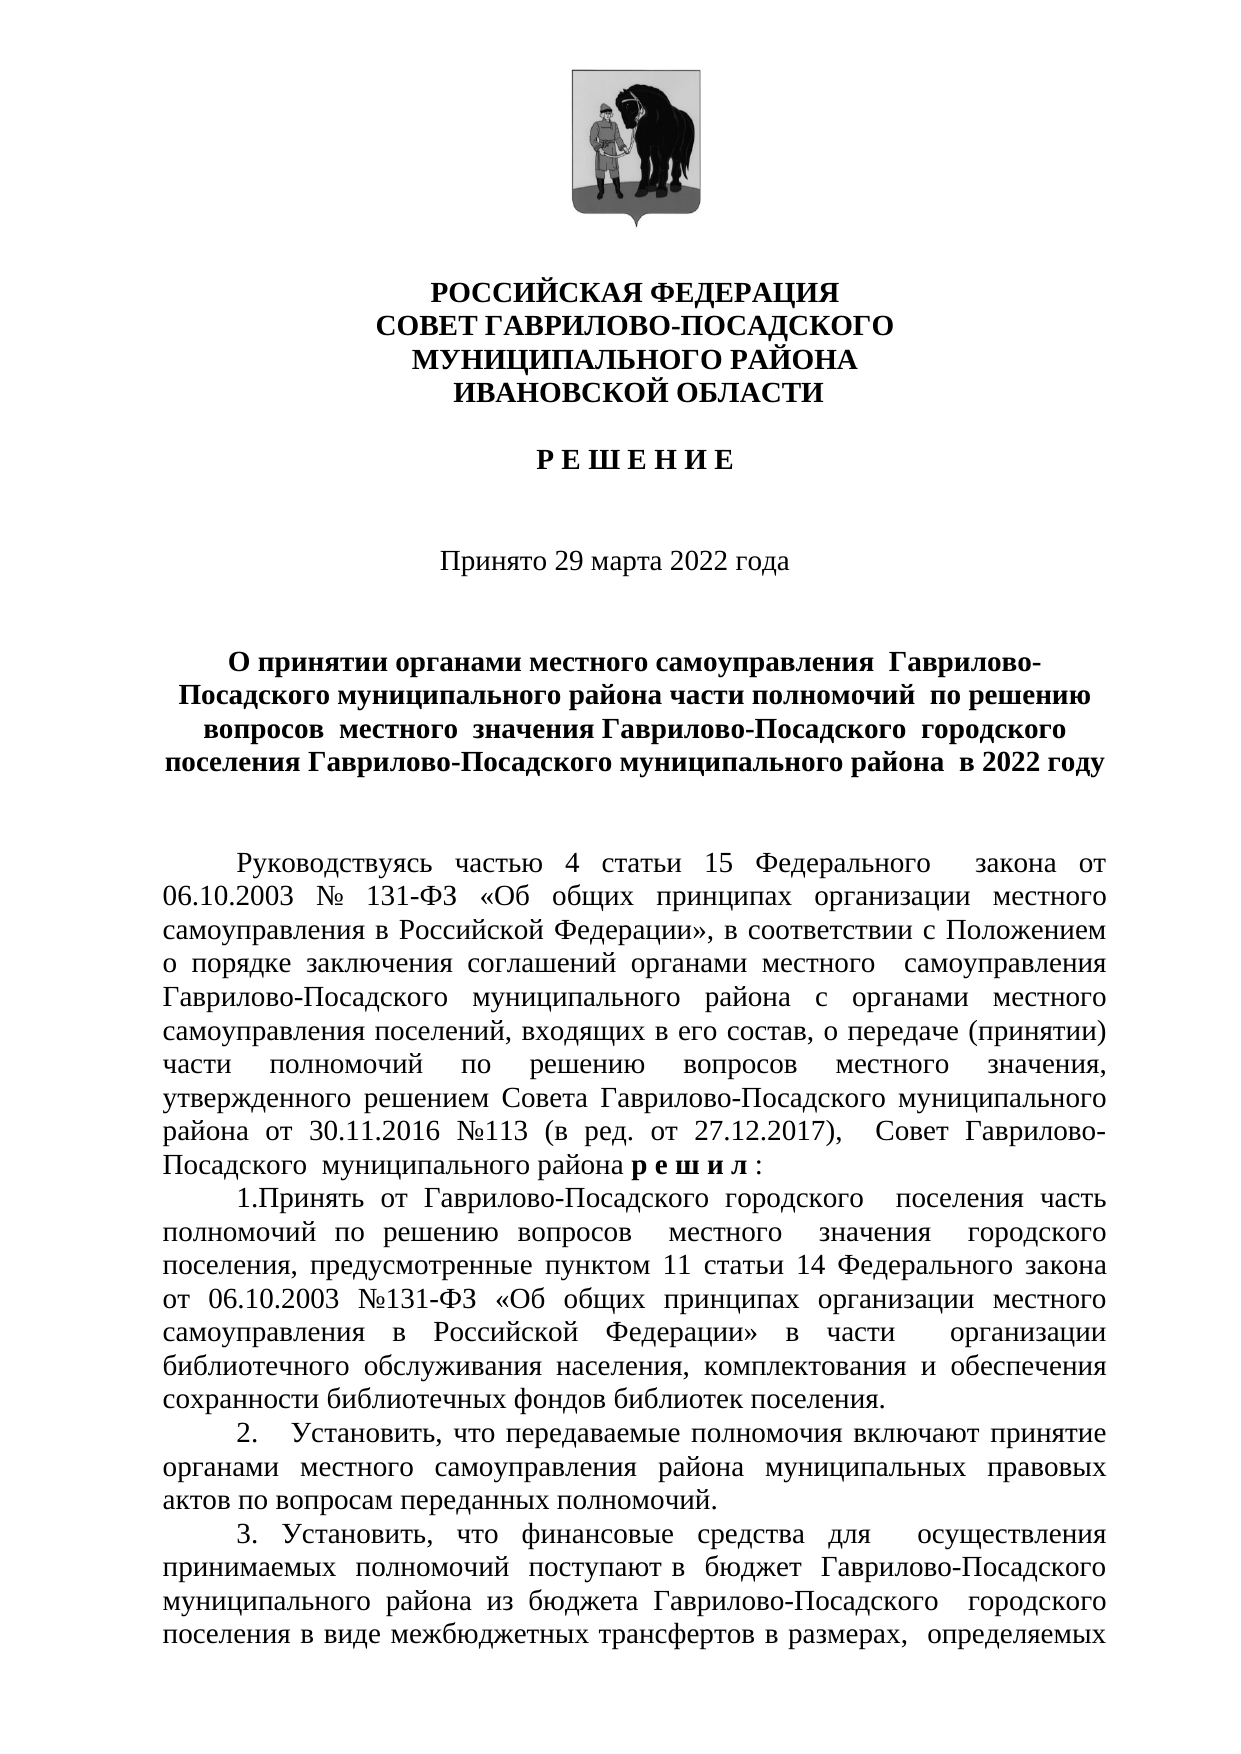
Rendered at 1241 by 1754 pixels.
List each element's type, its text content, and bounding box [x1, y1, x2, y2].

text 1.Принять от Гаврилово-Посадского городского поселения часть полномочий по решению вопросов местного значения городского поселения, предусмотренные пунктом 11 статьи 14 Федерального закона от 06.10.2003 №131-ФЗ «Об общих принципах организации местного самоуправления в Российской Федерации» в части организации библиотечного обслуживания населения, комплектования и обеспечения сохранности библиотечных фондов библиотек поселения. [162, 1180, 1107, 1415]
text 2. Установить, что передаваемые полномочия включают принятие органами местного самоуправления района муниципальных правовых актов по вопросам переданных полномочий. [162, 1415, 1107, 1516]
text МУНИЦИПАЛЬНОГО РАЙОНА [162, 342, 1107, 375]
text Принято 29 марта 2022 года [162, 543, 926, 577]
text Руководствуясь частью 4 статьи 15 Федерального закона от 06.10.2003 № 131-ФЗ «Об общих принципах организации местного самоуправления в Российской Федерации», в соответствии с Положением о порядке заключения соглашений органами местного самоуправления Гаврилово-Посадского муниципального района с органами местного самоуправления поселений, входящих в его состав, о передаче (принятии) части полномочий по решению вопросов местного значения, утвержденного решением Совета Гаврилово-Посадского муниципального района от 30.11.2016 №113 (в ред. от 27.12.2017), Совет Гаврилово-Посадского муниципального района р е ш и л : [162, 845, 1107, 1180]
text ИВАНОВСКОЙ ОБЛАСТИ [162, 375, 1107, 409]
text О принятии органами местного самоуправления Гаврилово-Посадского муниципального района части полномочий по решению вопросов местного значения Гаврилово-Посадского городского поселения Гаврилово-Посадского муниципального района в 2022 году [162, 644, 1107, 778]
picture [569, 67, 703, 229]
text Р Е Ш Е Н И Е [162, 442, 1107, 476]
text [162, 1516, 1107, 1650]
text СОВЕТ ГАВРИЛОВО-ПОСАДСКОГО [162, 308, 1107, 342]
text РОССИЙСКАЯ ФЕДЕРАЦИЯ [162, 275, 1107, 308]
